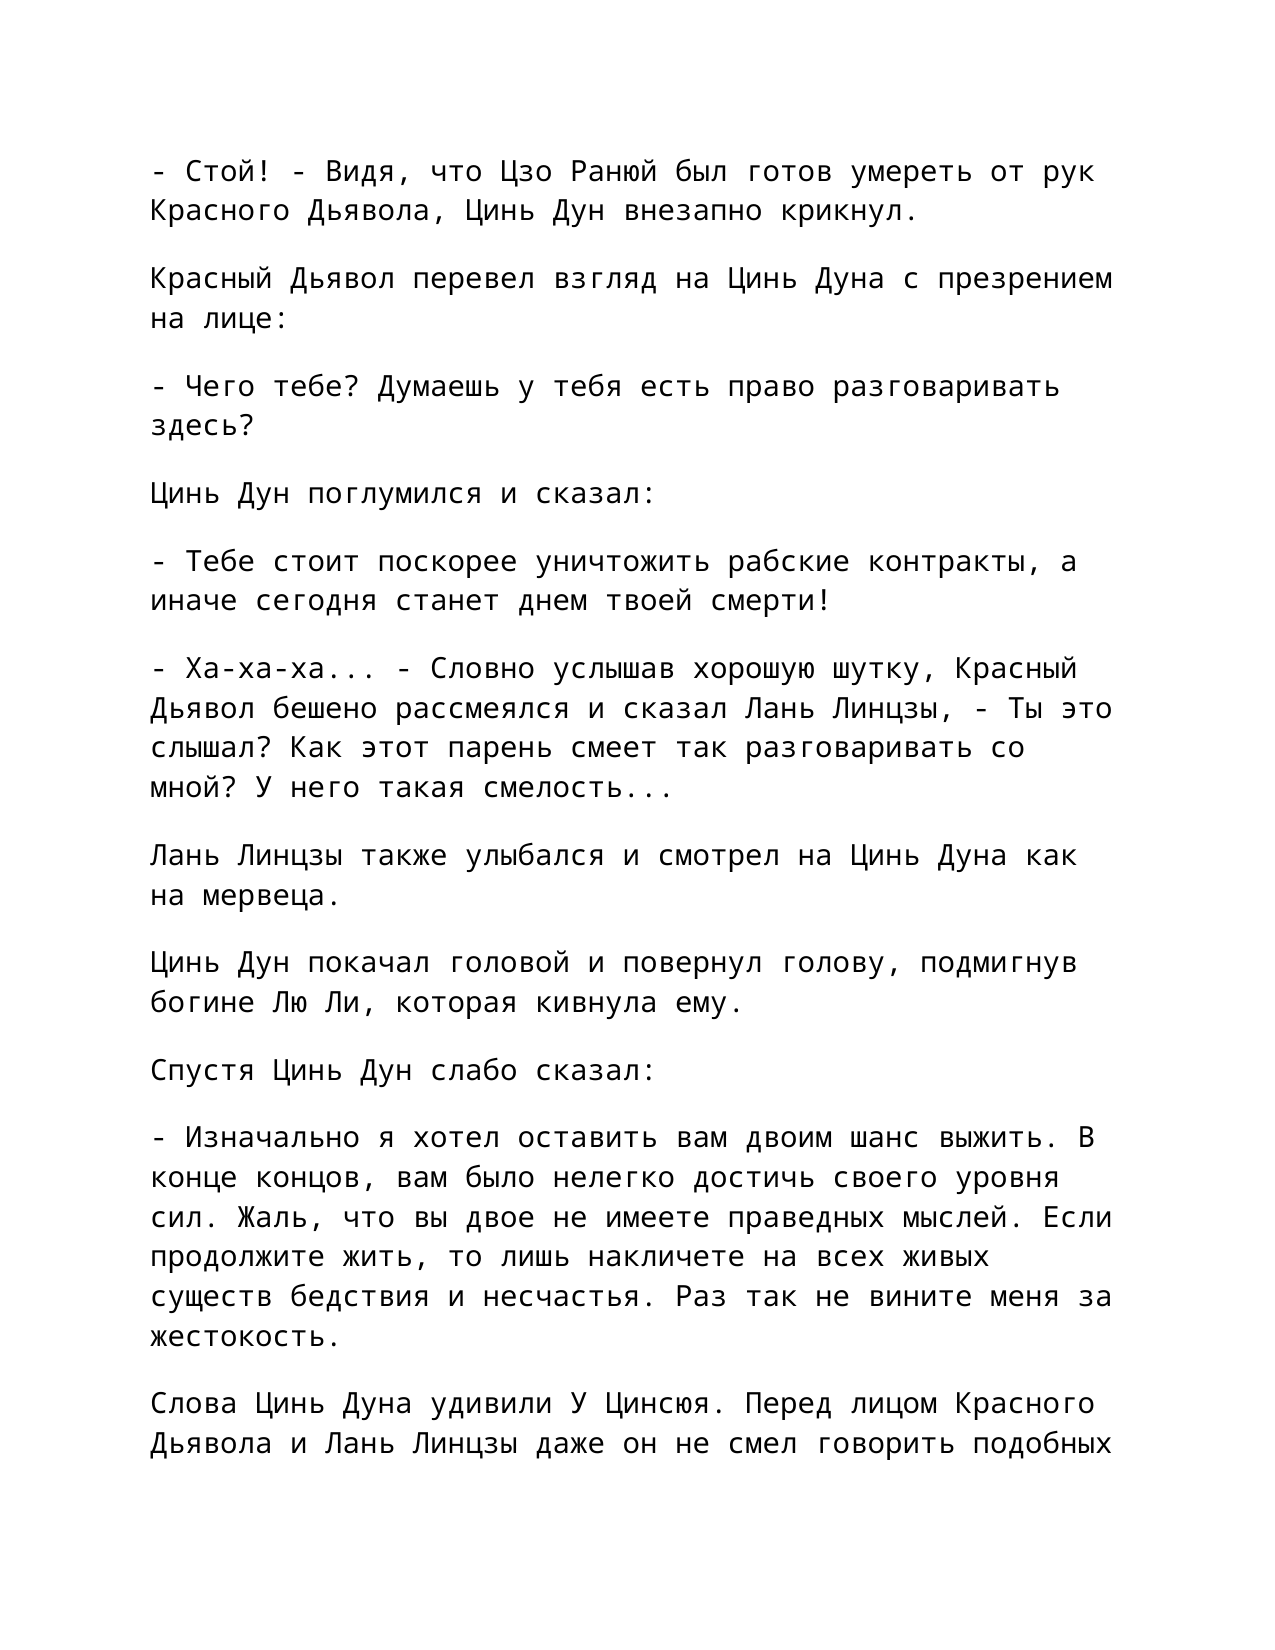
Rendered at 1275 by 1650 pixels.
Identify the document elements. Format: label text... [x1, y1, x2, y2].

text Красный Дьявол перевел взгляд на Цинь Дуна с презрением на лице: [150, 257, 1125, 337]
text - Тебе стоит поскорее уничтожить рабские контракты, а иначе сегодня станет днем твоей смерти! [150, 540, 1125, 619]
text - Изначально я хотел оставить вам двоим шанс выжить. В конце концов, вам было нелегко достичь своего уровня сил. Жаль, что вы двое не имеете праведных мыслей. Если продолжите жить, то лишь накличете на всех живых существ бедствия и несчастья. Раз так не вините меня за жестокость. [150, 1117, 1125, 1355]
text - Стой! - Видя, что Цзо Ранюй был готов умереть от рук Красного Дьявола, Цинь Дун внезапно крикнул. [150, 150, 1125, 229]
text Цинь Дун поглумился и сказал: [150, 472, 1125, 512]
text Цинь Дун покачал головой и повернул голову, подмигнув богине Лю Ли, которая кивнула ему. [150, 941, 1125, 1021]
text - Чего тебе? Думаешь у тебя есть право разговаривать здесь? [150, 365, 1125, 444]
text - Ха-ха-ха... - Словно услышав хорошую шутку, Красный Дьявол бешено рассмеялся и сказал Лань Линцзы, - Ты это слышал? Как этот парень смеет так разговаривать со мной? У него такая смелость... [150, 647, 1125, 806]
text Спустя Цинь Дун слабо сказал: [150, 1049, 1125, 1088]
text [150, 1383, 1125, 1462]
text Лань Линцзы также улыбался и смотрел на Цинь Дуна как на мервеца. [150, 834, 1125, 913]
